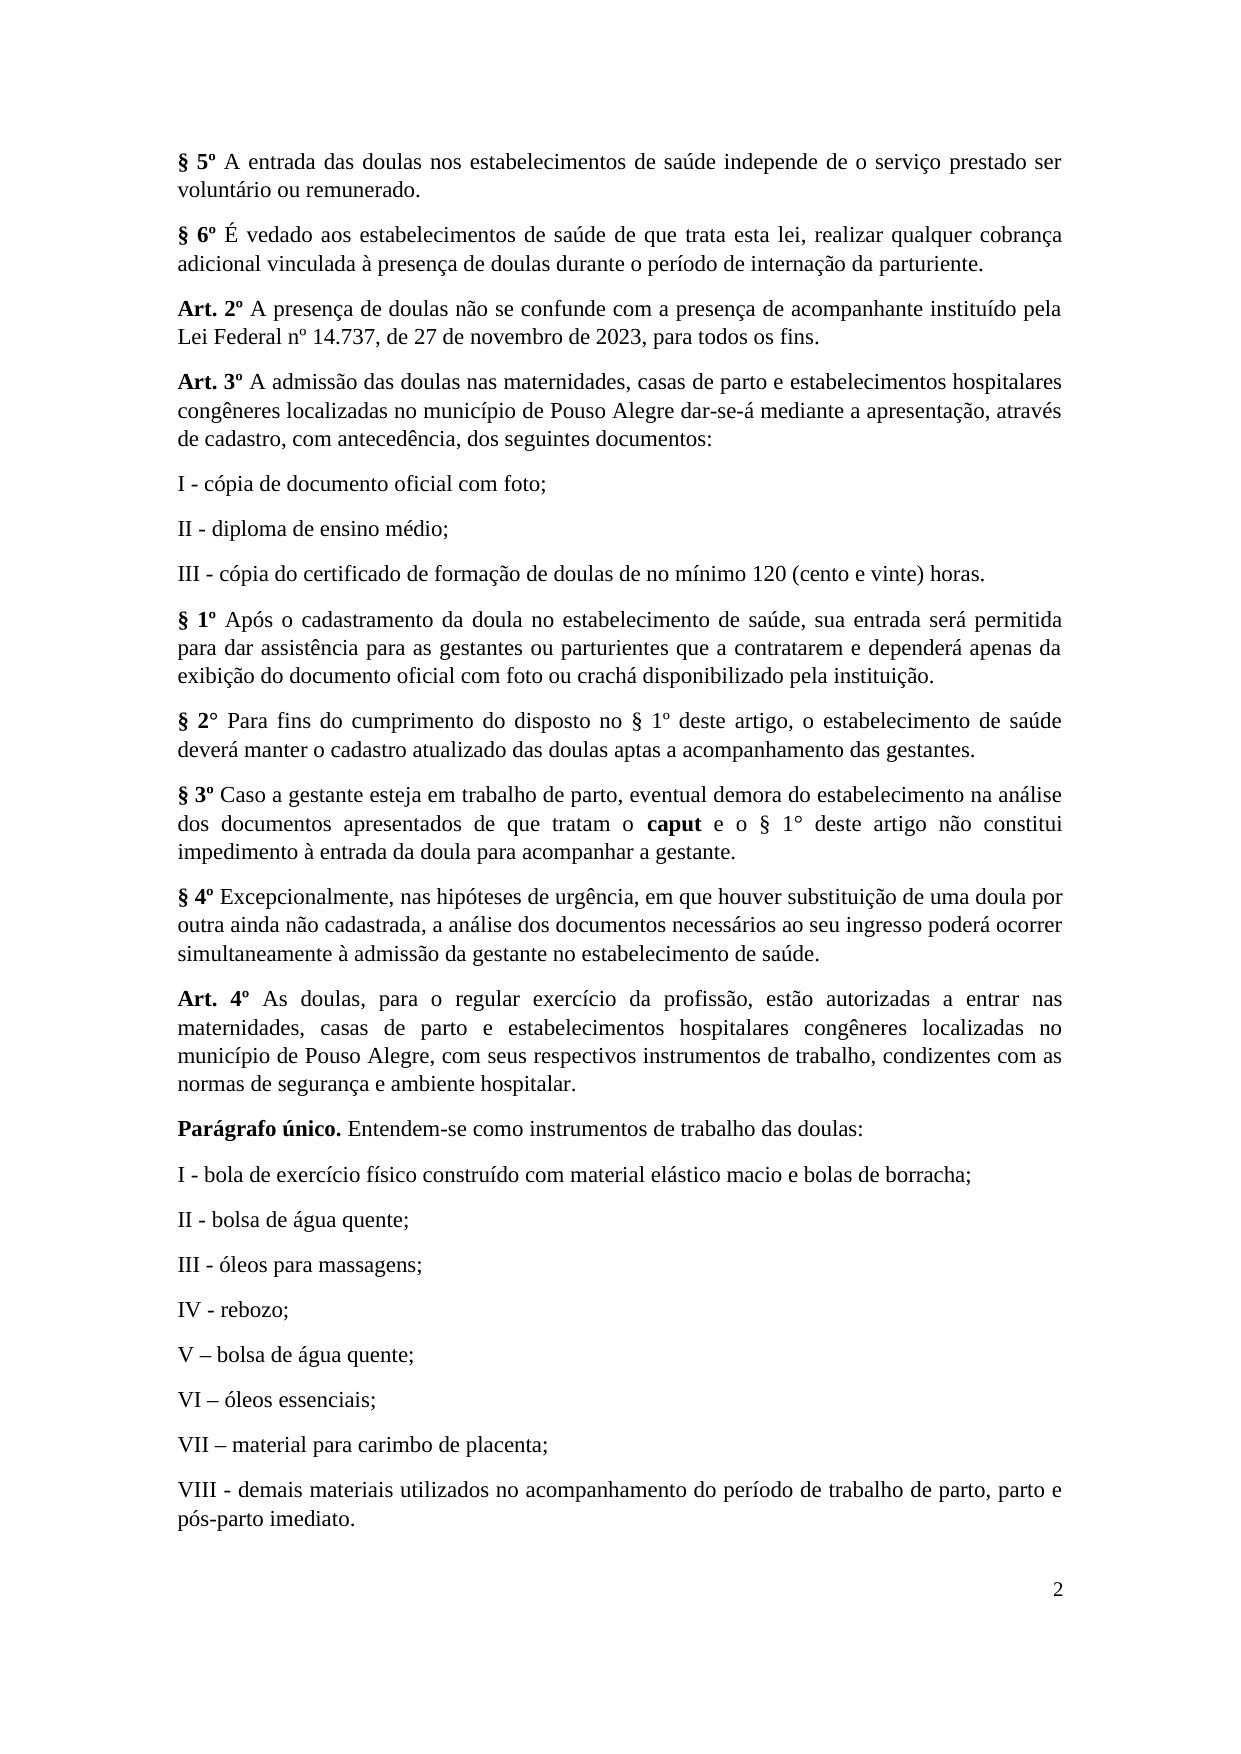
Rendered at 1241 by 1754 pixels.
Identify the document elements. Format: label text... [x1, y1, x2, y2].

text § 6º É vedado aos estabelecimentos de saúde de que trata esta lei, realizar qualquer cobrança adicional vinculada à presença de doulas durante o período de internação da parturiente. [177, 221, 1064, 276]
text VII – material para carimbo de placenta; [177, 1431, 1064, 1458]
text § 2° Para fins do cumprimento do disposto no § 1º deste artigo, o estabelecimento de saúde deverá manter o cadastro atualizado das doulas aptas a acompanhamento das gestantes. [177, 708, 1064, 762]
text IV - rebozo; [177, 1296, 1064, 1322]
text § 5º A entrada das doulas nos estabelecimentos de saúde independe de o serviço prestado ser voluntário ou remunerado. [177, 148, 1064, 202]
text III - cópia do certificado de formação de doulas de no mínimo 120 (cento e vinte) horas. [177, 561, 1064, 587]
text III - óleos para massagens; [177, 1251, 1064, 1277]
text § 4º Excepcionalmente, nas hipóteses de urgência, em que houver substituição de uma doula por outra ainda não cadastrada, a análise dos documentos necessários ao seu ingresso poderá ocorrer simultaneamente à admissão da gestante no estabelecimento de saúde. [177, 883, 1064, 966]
text I - bola de exercício físico construído com material elástico macio e bolas de borracha; [177, 1161, 1064, 1187]
text § 3º Caso a gestante esteja em trabalho de parto, eventual demora do estabelecimento na análise dos documentos apresentados de que tratam o caput e o § 1° deste artigo não constitui impedimento à entrada da doula para acompanhar a gestante. [177, 781, 1064, 864]
text VIII - demais materiais utilizados no acompanhamento do período de trabalho de parto, parto e pós-parto imediato. [177, 1476, 1064, 1531]
text Art. 4º As doulas, para o regular exercício da profissão, estão autorizadas a entrar nas maternidades, casas de parto e estabelecimentos hospitalares congêneres localizadas no município de Pouso Alegre, com seus respectivos instrumentos de trabalho, condizentes com as normas de segurança e ambiente hospitalar. [177, 985, 1064, 1097]
text V – bolsa de água quente; [177, 1341, 1064, 1367]
text Parágrafo único. Entendem-se como instrumentos de trabalho das doulas: [177, 1116, 1064, 1142]
text VI – óleos essenciais; [177, 1386, 1064, 1412]
text II - diploma de ensino médio; [177, 515, 1064, 542]
text Art. 2º A presença de doulas não se confunde com a presença de acompanhante instituído pela Lei Federal nº 14.737, de 27 de novembro de 2023, para todos os fins. [177, 295, 1064, 349]
text II - bolsa de água quente; [177, 1206, 1064, 1232]
text Art. 3º A admissão das doulas nas maternidades, casas de parto e estabelecimentos hospitalares congêneres localizadas no município de Pouso Alegre dar-se-á mediante a apresentação, através de cadastro, com antecedência, dos seguintes documentos: [177, 368, 1064, 452]
text I - cópia de documento oficial com foto; [177, 470, 1064, 497]
text § 1º Após o cadastramento da doula no estabelecimento de saúde, sua entrada será permitida para dar assistência para as gestantes ou parturientes que a contratarem e dependerá apenas da exibição do documento oficial com foto ou crachá disponibilizado pela instituição. [177, 606, 1064, 689]
